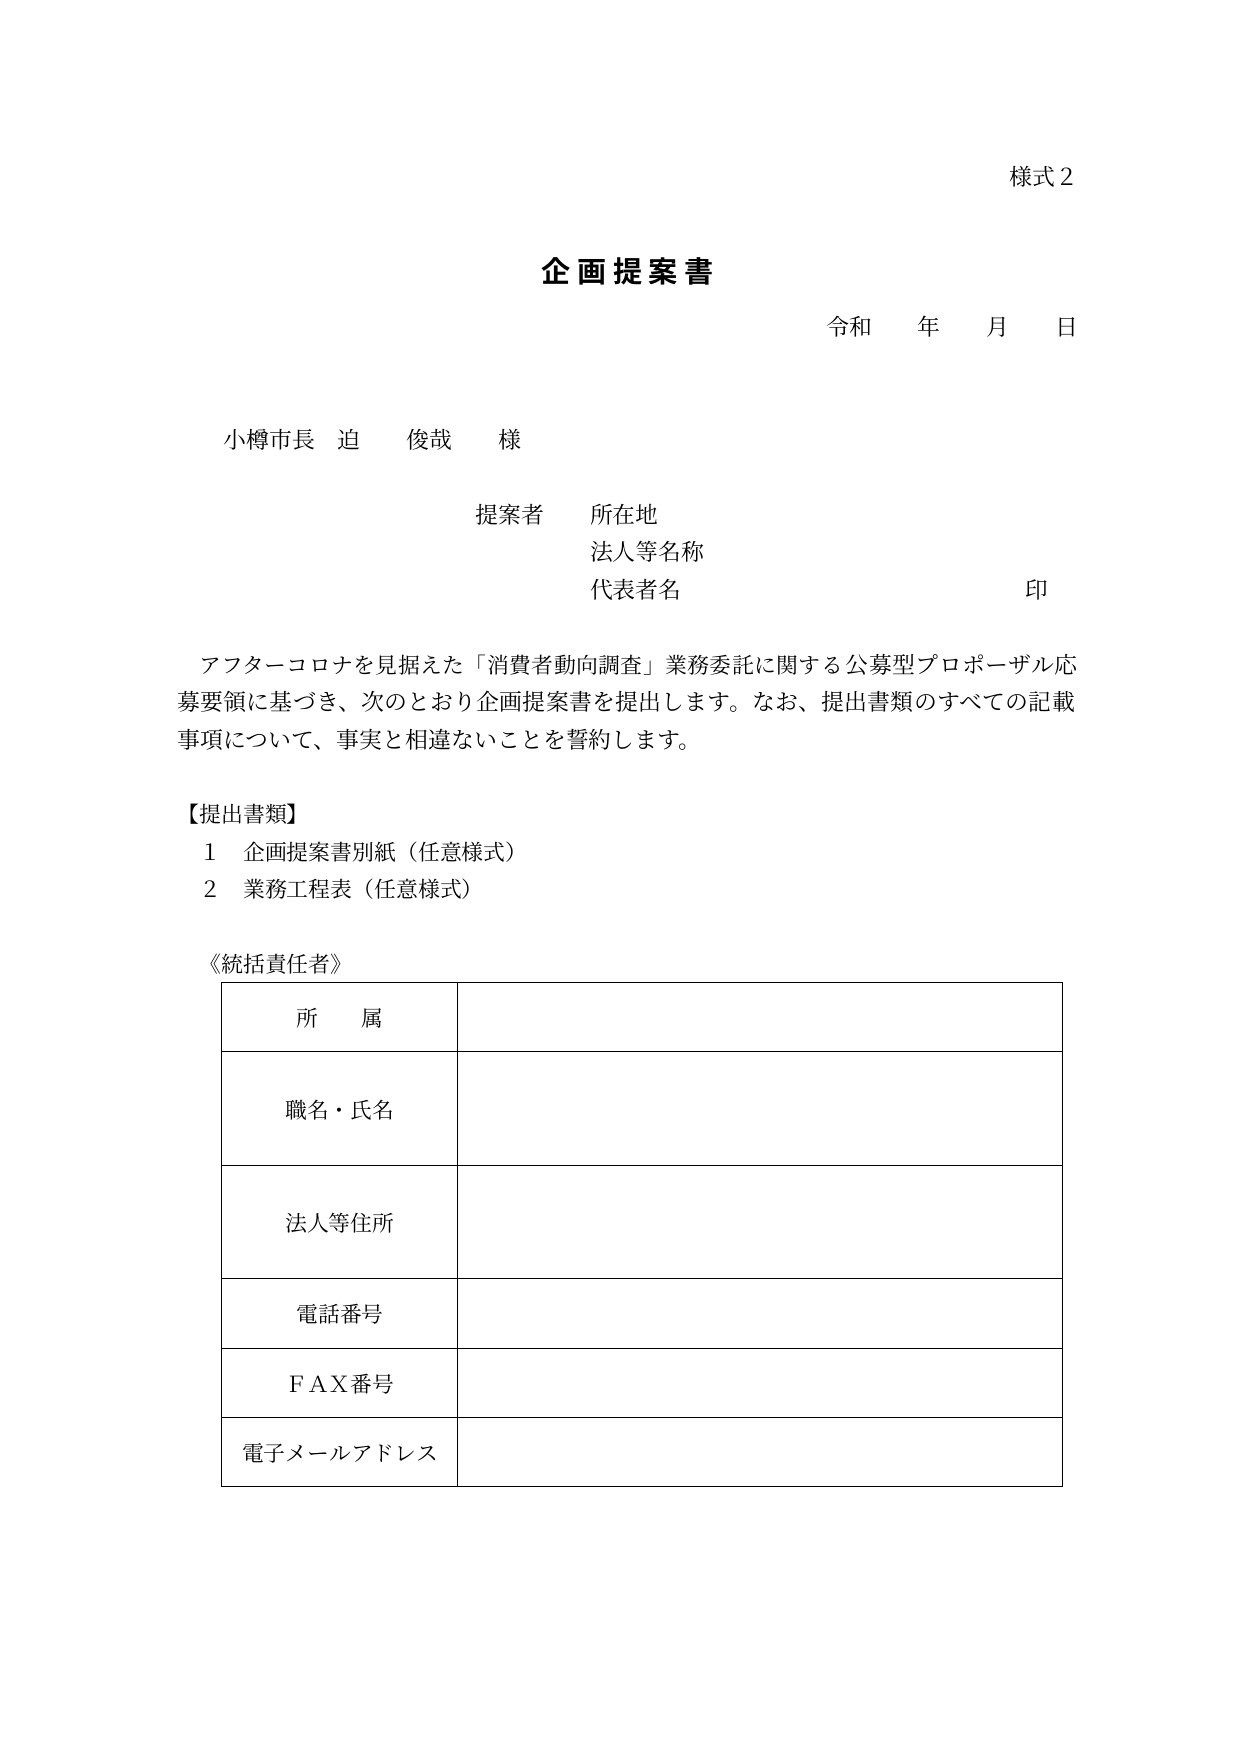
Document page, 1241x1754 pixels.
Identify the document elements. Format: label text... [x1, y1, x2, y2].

text 《統括責任者》 [177, 944, 1078, 982]
table_cell 職名・氏名 [222, 1052, 457, 1165]
table_cell ＦＡＸ番号 [222, 1349, 457, 1417]
table_header 所 属 [222, 983, 457, 1051]
table_cell 電子メールアドレス [222, 1418, 457, 1486]
text 法人等名称 [177, 532, 1078, 569]
text 代表者名 印 [177, 569, 1078, 607]
table_header [458, 983, 1062, 1051]
text 【提出書類】 [177, 794, 1078, 832]
table_cell 法人等住所 [222, 1166, 457, 1278]
table_cell 電話番号 [222, 1279, 457, 1347]
text 企 画 提 案 書 [177, 232, 1078, 307]
text アフターコロナを見据えた「消費者動向調査」業務委託に関する公募型プロポーザル応募要領に基づき、次のとおり企画提案書を提出します。なお、提出書類のすべての記載事項について、事実と相違ないことを誓約します。 [177, 644, 1078, 757]
text １ 企画提案書別紙（任意様式） [177, 832, 1078, 869]
text 提案者 所在地 [177, 494, 1078, 532]
table_cell [458, 1418, 1062, 1486]
text ２ 業務工程表（任意様式） [177, 869, 1078, 907]
text 様式２ [177, 157, 1078, 194]
table_cell [458, 1349, 1062, 1417]
table_cell [458, 1052, 1062, 1165]
text 小樽市長 迫 俊哉 様 [177, 419, 1078, 457]
table_cell [458, 1166, 1062, 1278]
text 令和 年 月 日 [177, 307, 1078, 344]
table_cell [458, 1279, 1062, 1347]
